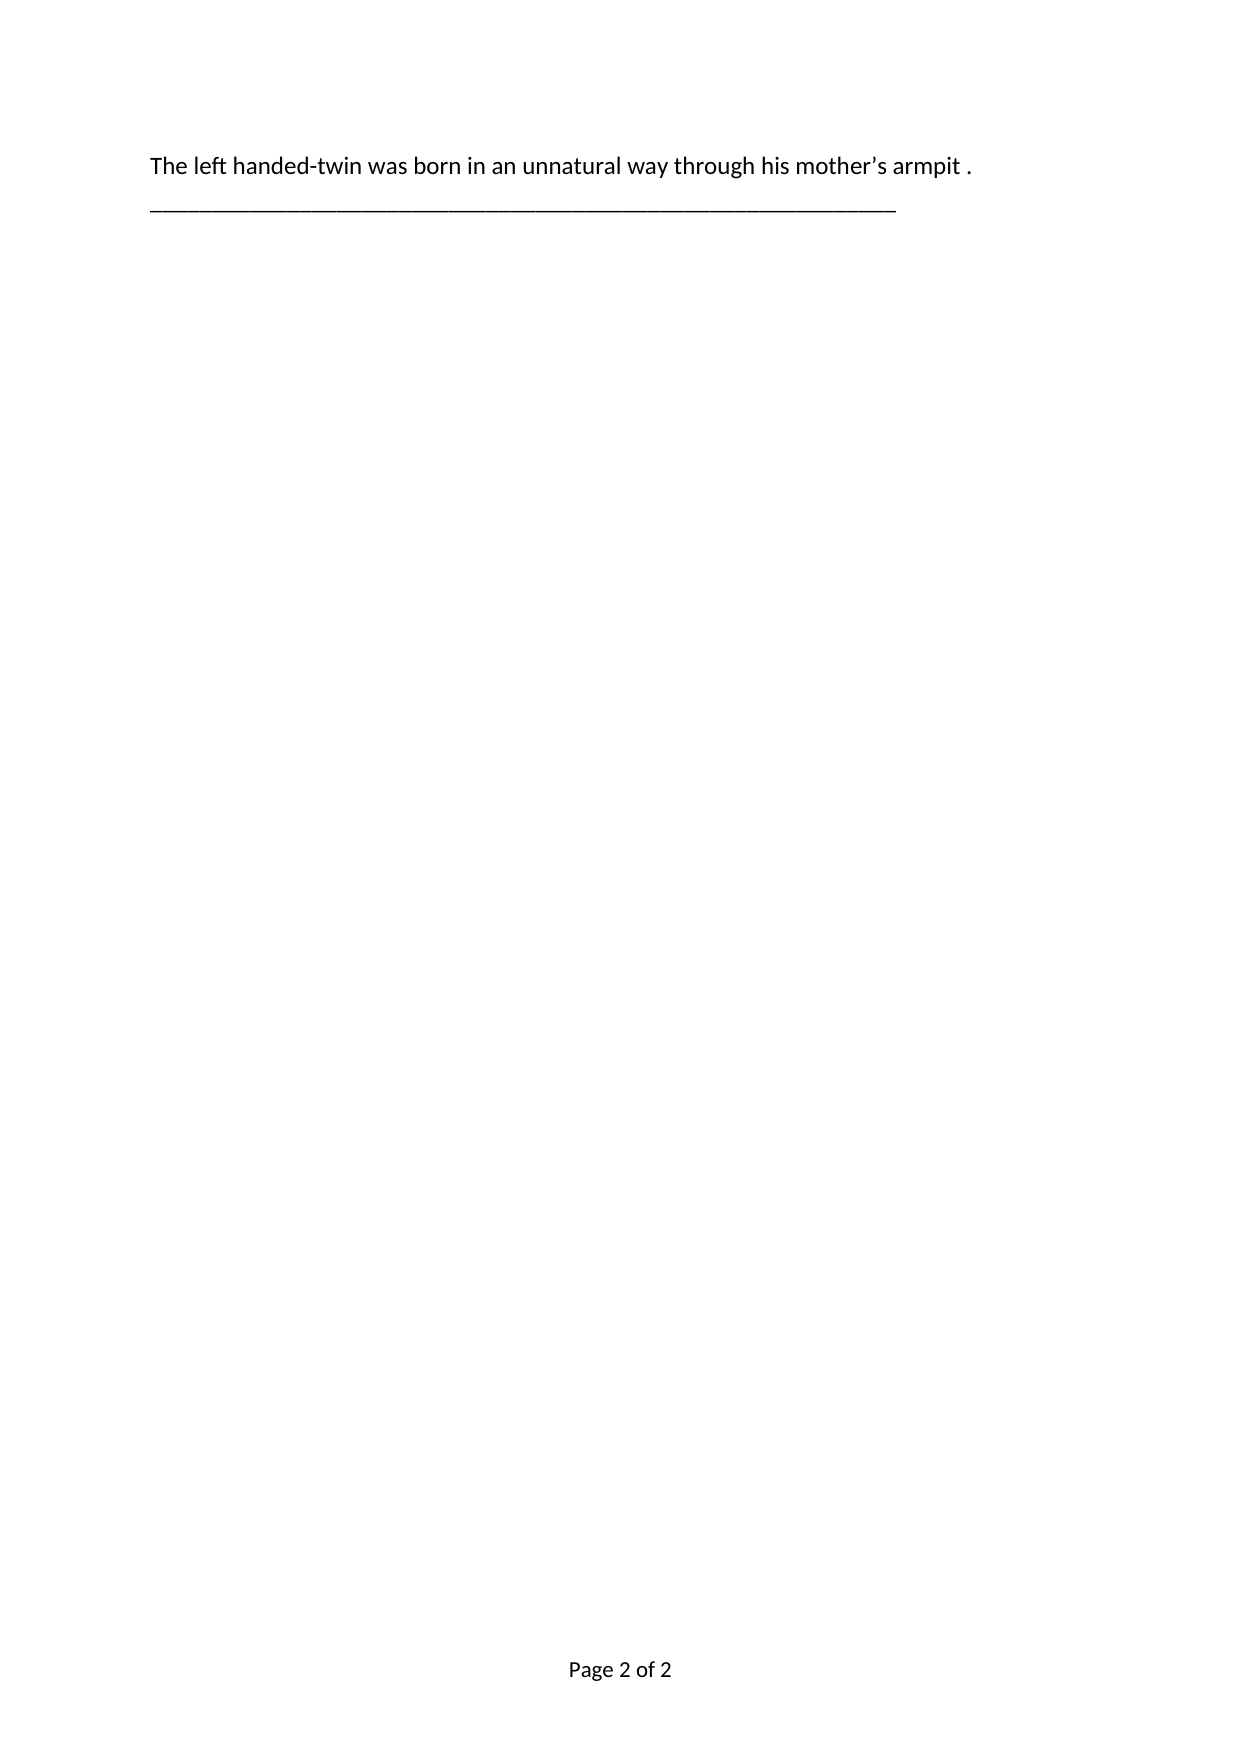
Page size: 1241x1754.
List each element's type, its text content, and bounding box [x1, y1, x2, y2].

text The left handed-twin was born in an unnatural way through his mother’s armpit . ____________________________________________________________ [150, 150, 1090, 216]
